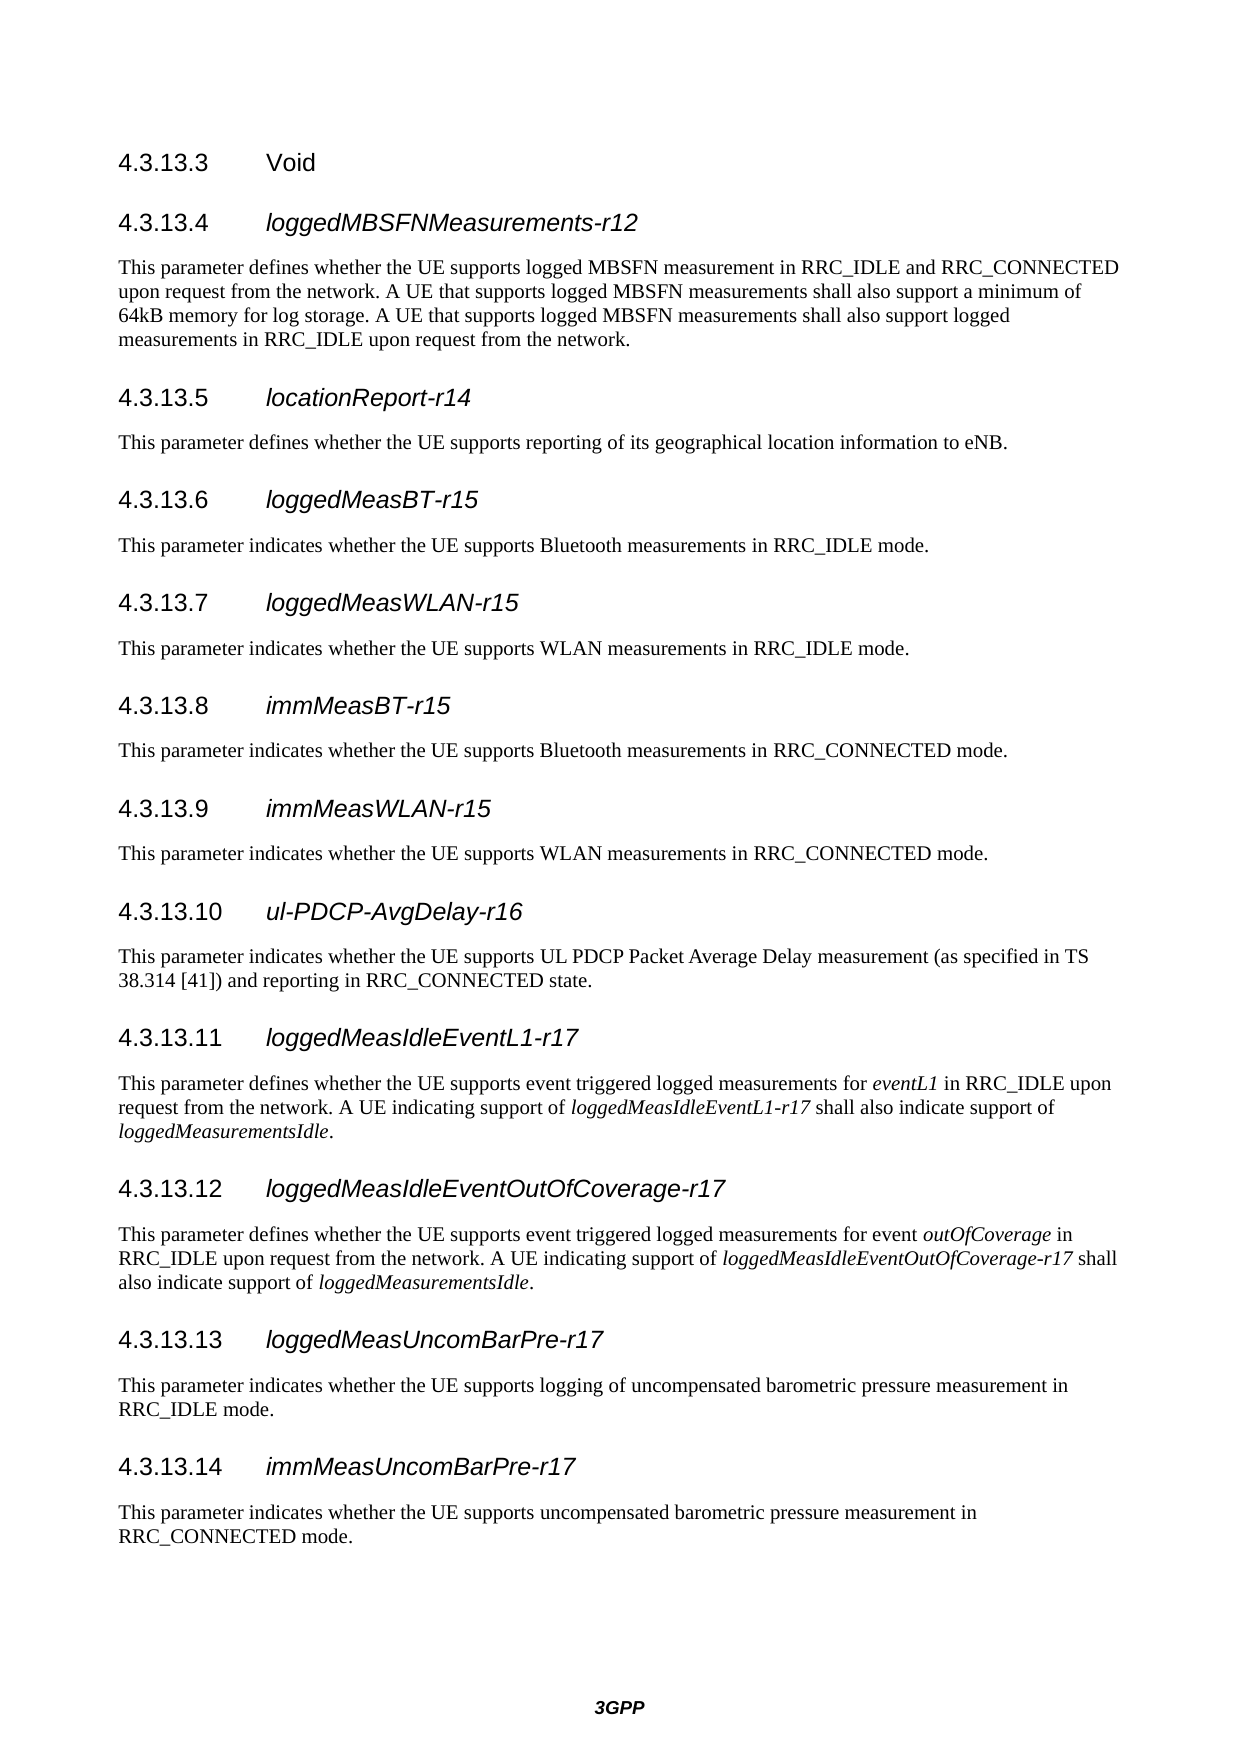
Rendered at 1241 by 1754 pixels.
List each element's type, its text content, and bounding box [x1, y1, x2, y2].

text This parameter defines whether the UE supports event triggered logged measurements for event outOfCoverage in RRC_IDLE upon request from the network. A UE indicating support of loggedMeasIdleEventOutOfCoverage-r17 shall also indicate support of loggedMeasurementsIdle. [118, 1222, 1122, 1294]
subtitle 4.3.13.8 immMeasBT-r15 [118, 691, 1122, 720]
subtitle 4.3.13.10 ul-PDCP-AvgDelay-r16 [118, 897, 1122, 925]
subtitle 4.3.13.6 loggedMeasBT-r15 [118, 485, 1122, 514]
text This parameter indicates whether the UE supports UL PDCP Packet Average Delay measurement (as specified in TS 38.314 [41]) and reporting in RRC_CONNECTED state. [118, 944, 1122, 992]
subtitle 4.3.13.12 loggedMeasIdleEventOutOfCoverage-r17 [118, 1174, 1122, 1203]
text This parameter indicates whether the UE supports WLAN measurements in RRC_CONNECTED mode. [118, 841, 1122, 865]
subtitle 4.3.13.11 loggedMeasIdleEventL1-r17 [118, 1023, 1122, 1052]
text This parameter indicates whether the UE supports WLAN measurements in RRC_IDLE mode. [118, 636, 1122, 660]
subtitle 4.3.13.5 locationReport-r14 [118, 382, 1122, 411]
subtitle 4.3.13.3 Void [118, 147, 1122, 176]
text This parameter indicates whether the UE supports Bluetooth measurements in RRC_CONNECTED mode. [118, 738, 1122, 762]
subtitle 4.3.13.14 immMeasUncomBarPre-r17 [118, 1452, 1122, 1481]
subtitle 4.3.13.13 loggedMeasUncomBarPre-r17 [118, 1325, 1122, 1354]
subtitle 4.3.13.4 loggedMBSFNMeasurements-r12 [118, 207, 1122, 236]
text This parameter defines whether the UE supports reporting of its geographical location information to eNB. [118, 430, 1122, 454]
subtitle 4.3.13.7 loggedMeasWLAN-r15 [118, 588, 1122, 617]
text This parameter defines whether the UE supports event triggered logged measurements for eventL1 in RRC_IDLE upon request from the network. A UE indicating support of loggedMeasIdleEventL1-r17 shall also indicate support of loggedMeasurementsIdle. [118, 1071, 1122, 1143]
text This parameter indicates whether the UE supports Bluetooth measurements in RRC_IDLE mode. [118, 533, 1122, 557]
text This parameter defines whether the UE supports logged MBSFN measurement in RRC_IDLE and RRC_CONNECTED upon request from the network. A UE that supports logged MBSFN measurements shall also support a minimum of 64kB memory for log storage. A UE that supports logged MBSFN measurements shall also support logged measurements in RRC_IDLE upon request from the network. [118, 255, 1122, 351]
text This parameter indicates whether the UE supports uncompensated barometric pressure measurement in RRC_CONNECTED mode. [118, 1500, 1122, 1548]
subtitle 4.3.13.9 immMeasWLAN-r15 [118, 794, 1122, 822]
text This parameter indicates whether the UE supports logging of uncompensated barometric pressure measurement in RRC_IDLE mode. [118, 1373, 1122, 1421]
